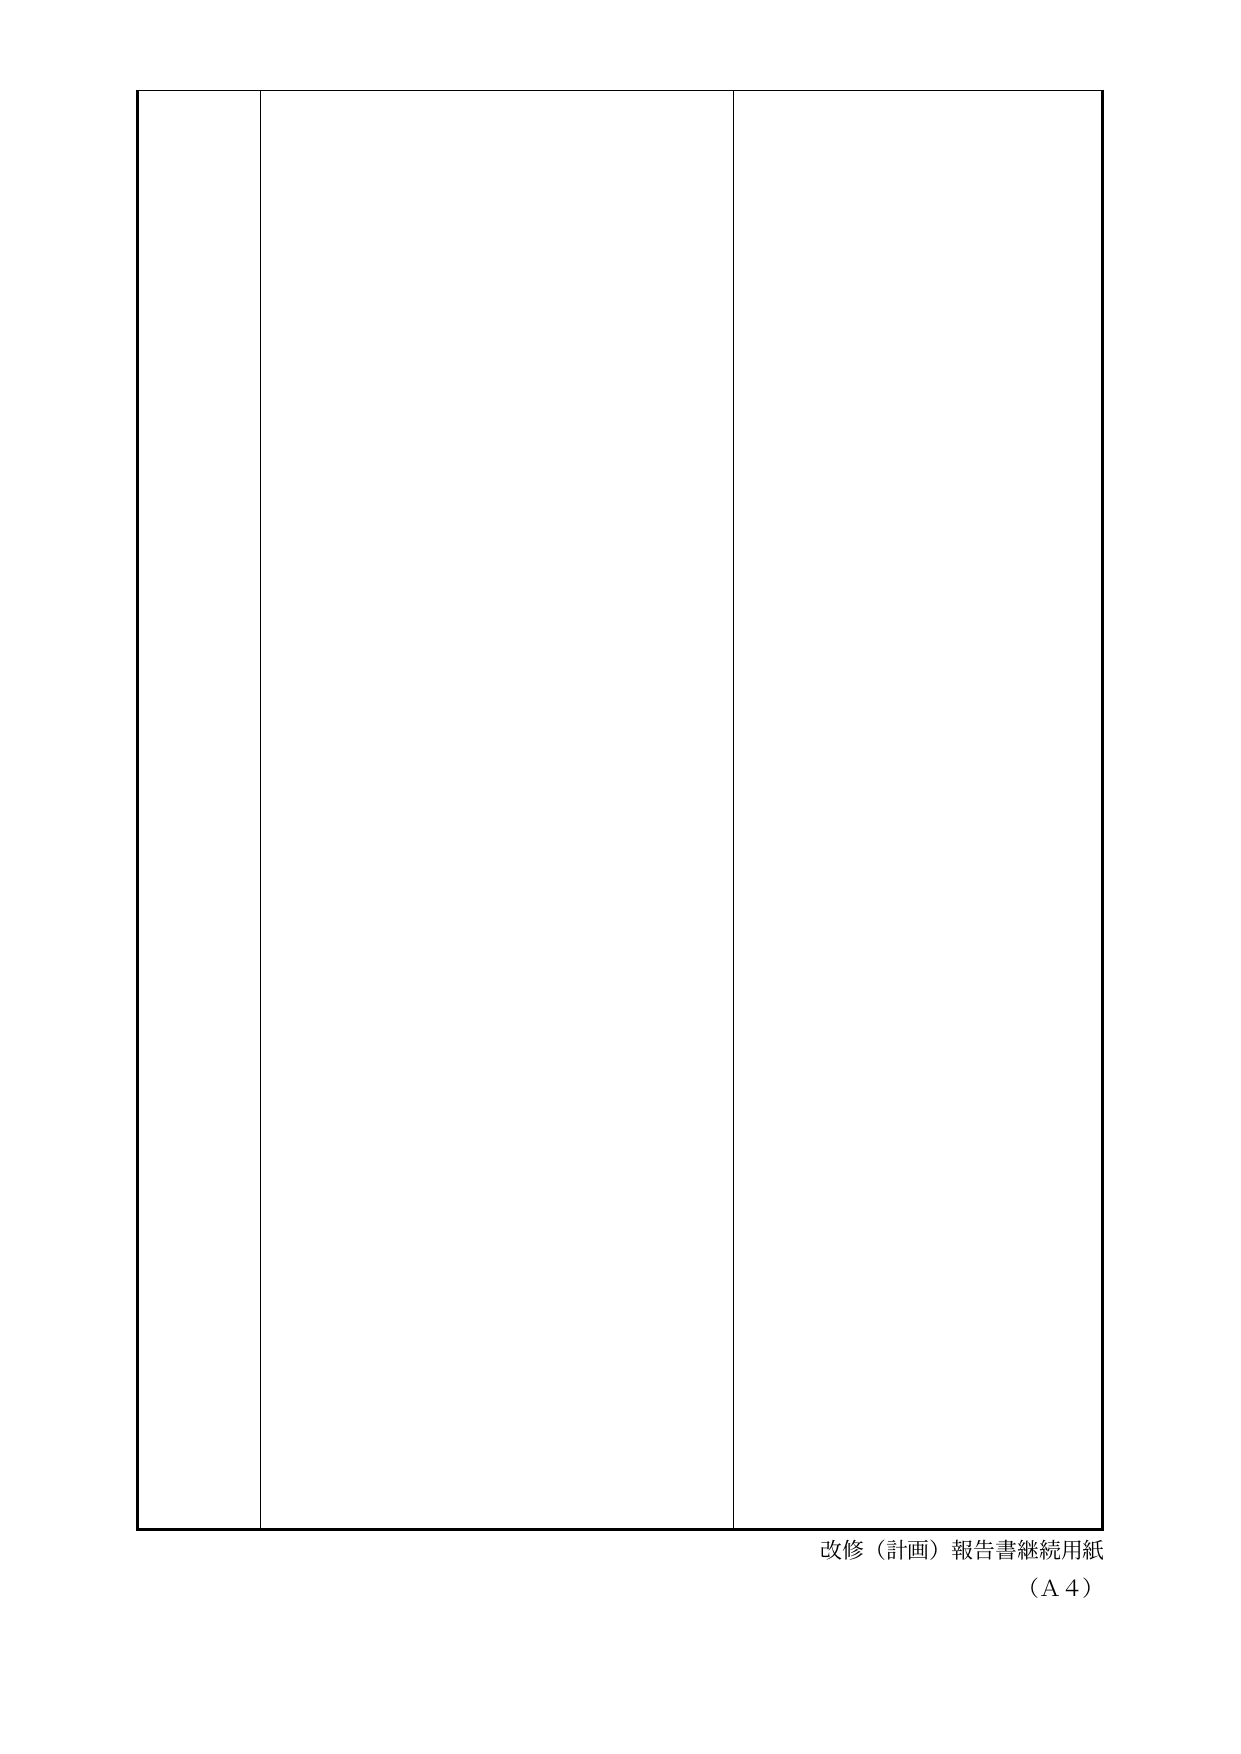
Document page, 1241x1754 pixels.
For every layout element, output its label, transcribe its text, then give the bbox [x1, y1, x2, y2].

table_cell [734, 91, 1101, 1527]
text 改修（計画）報告書継続用紙 [136, 1531, 1104, 1568]
text （Ａ４） [136, 1568, 1104, 1606]
table_cell [261, 91, 733, 1527]
table_cell [139, 91, 260, 1527]
